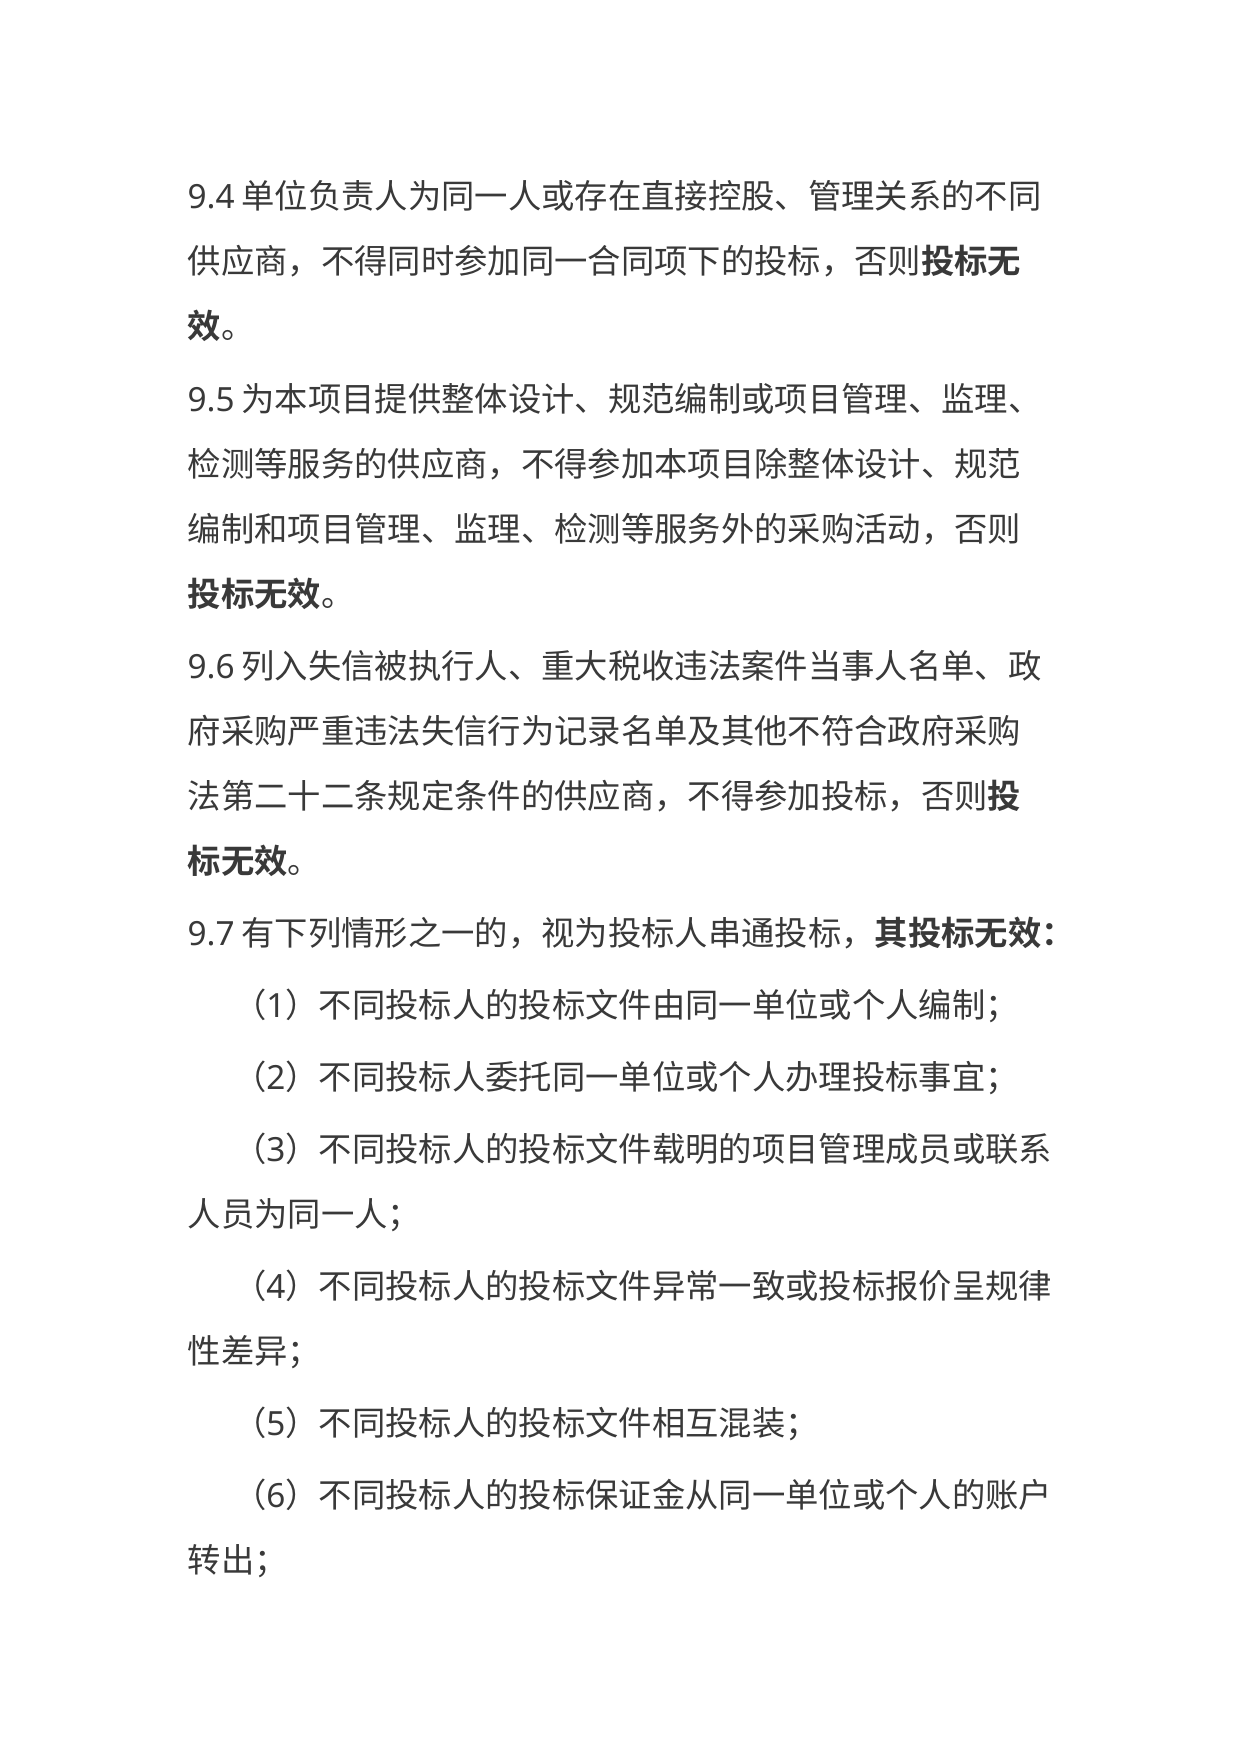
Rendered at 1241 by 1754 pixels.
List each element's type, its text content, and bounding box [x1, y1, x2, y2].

text 9.4单位负责人为同一人或存在直接控股、管理关系的不同供应商，不得同时参加同一合同项下的投标，否则投标无效。 [187, 162, 1053, 357]
text （5）不同投标人的投标文件相互混装； [187, 1389, 1053, 1454]
text 9.6列入失信被执行人、重大税收违法案件当事人名单、政府采购严重违法失信行为记录名单及其他不符合政府采购法第二十二条规定条件的供应商，不得参加投标，否则投标无效。 [187, 631, 1053, 891]
text （6）不同投标人的投标保证金从同一单位或个人的账户转出； [187, 1461, 1053, 1591]
text （1）不同投标人的投标文件由同一单位或个人编制； [187, 970, 1053, 1035]
text （3）不同投标人的投标文件载明的项目管理成员或联系人员为同一人； [187, 1114, 1053, 1244]
text 9.5为本项目提供整体设计、规范编制或项目管理、监理、检测等服务的供应商，不得参加本项目除整体设计、规范编制和项目管理、监理、检测等服务外的采购活动，否则投标无效。 [187, 364, 1053, 624]
text 9.7有下列情形之一的，视为投标人串通投标，其投标无效： [187, 898, 1053, 963]
text （4）不同投标人的投标文件异常一致或投标报价呈规律性差异； [187, 1252, 1053, 1382]
text （2）不同投标人委托同一单位或个人办理投标事宜； [187, 1042, 1053, 1107]
